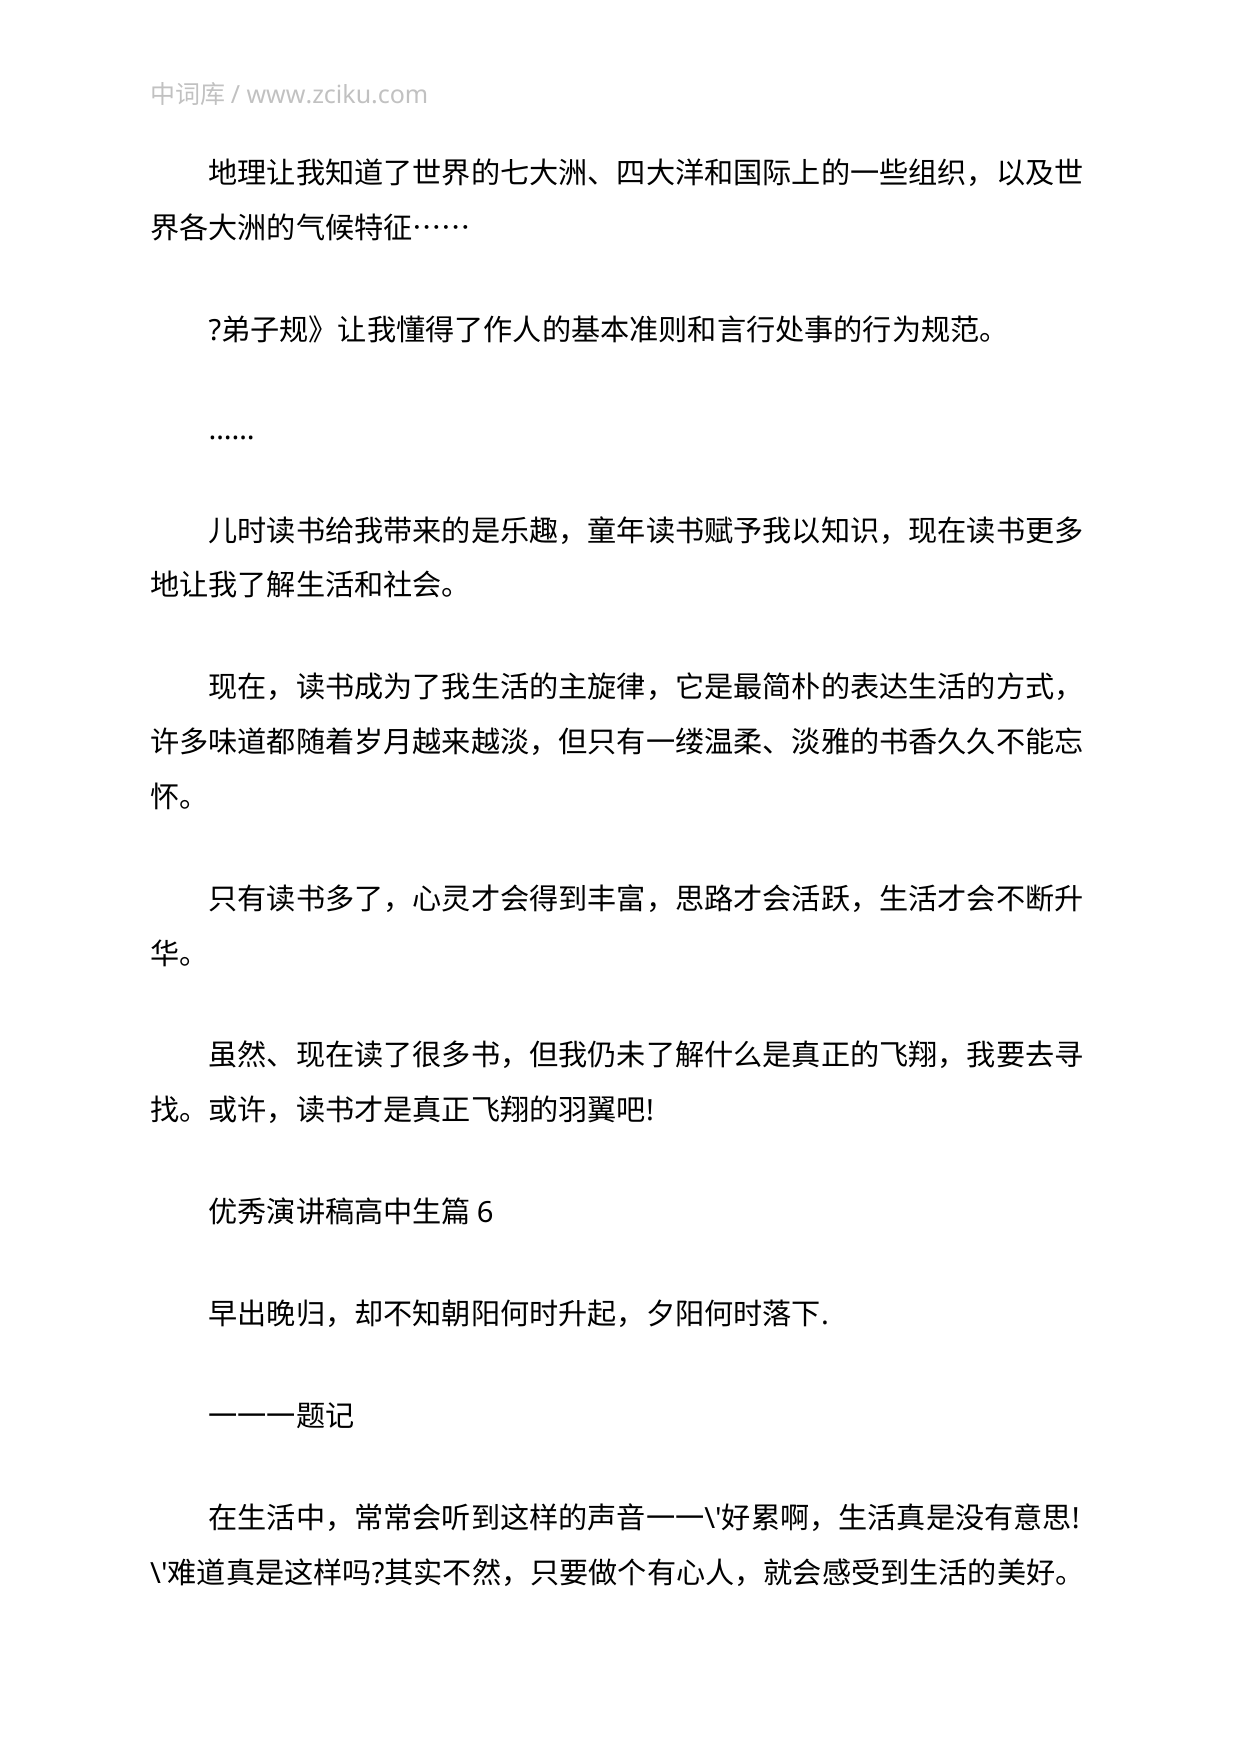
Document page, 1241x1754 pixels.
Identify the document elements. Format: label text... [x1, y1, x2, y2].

text ?弟子规》让我懂得了作人的基本准则和言行处事的行为规范。 [150, 307, 1090, 349]
text 虽然、现在读了很多书，但我仍未了解什么是真正的飞翔，我要去寻找。或许，读书才是真正飞翔的羽翼吧! [150, 1032, 1090, 1129]
text 现在，读书成为了我生活的主旋律，它是最简朴的表达生活的方式，许多味道都随着岁月越来越淡，但只有一缕温柔、淡雅的书香久久不能忘怀。 [150, 664, 1090, 816]
text 早出晚归，却不知朝阳何时升起，夕阳何时落下. [150, 1291, 1090, 1333]
text 一一一题记 [150, 1393, 1090, 1435]
text 只有读书多了，心灵才会得到丰富，思路才会活跃，生活才会不断升华。 [150, 875, 1090, 972]
text …… [150, 409, 1090, 448]
text 地理让我知道了世界的七大洲、四大洋和国际上的一些组织，以及世界各大洲的气候特征…… [150, 150, 1090, 247]
text 在生活中，常常会听到这样的声音一一\'好累啊，生活真是没有意思!\'难道真是这样吗?其实不然，只要做个有心人，就会感受到生活的美好。 [150, 1494, 1090, 1592]
text 儿时读书给我带来的是乐趣，童年读书赋予我以知识，现在读书更多地让我了解生活和社会。 [150, 507, 1090, 604]
text 优秀演讲稿高中生篇6 [150, 1189, 1090, 1231]
